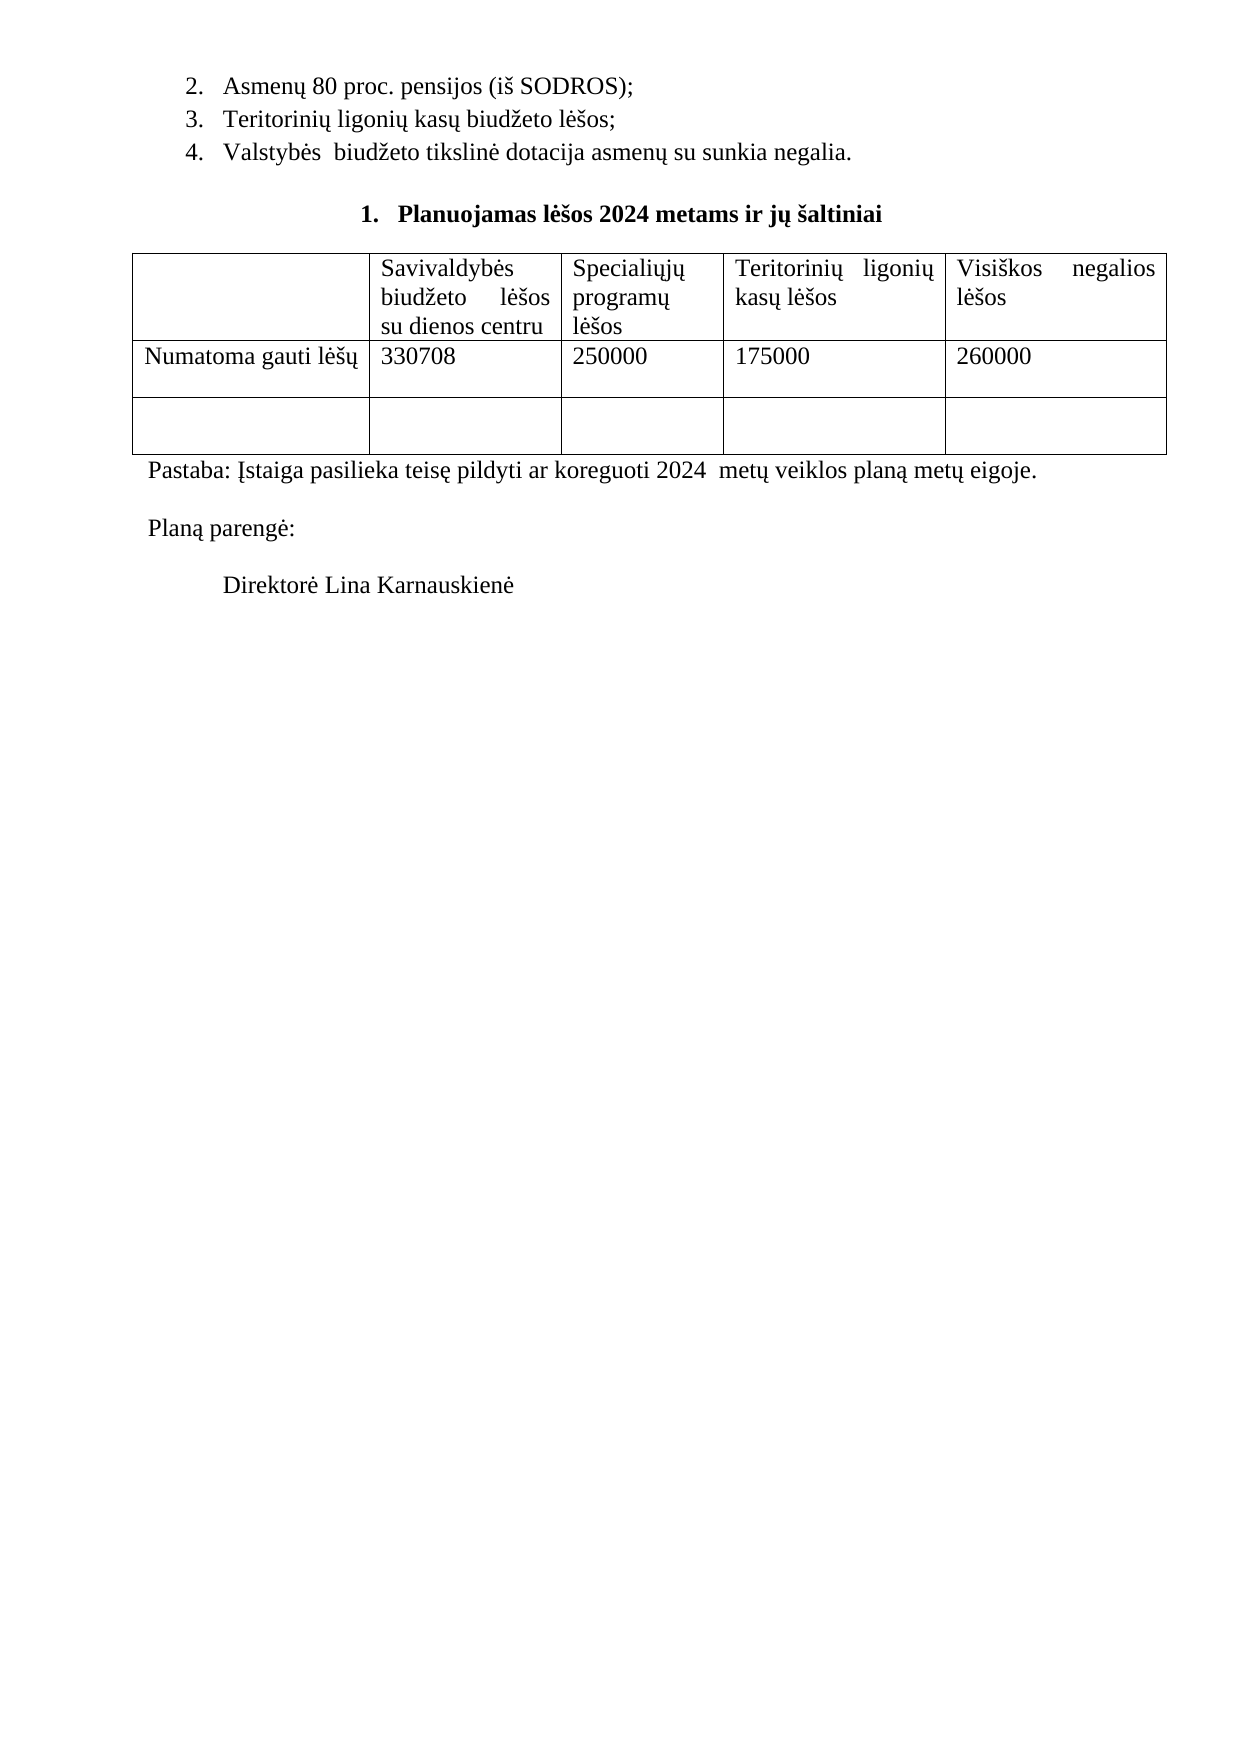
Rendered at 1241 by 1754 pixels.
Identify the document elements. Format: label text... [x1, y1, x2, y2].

table_cell 175000 [724, 341, 945, 397]
table_cell 330708 [370, 341, 561, 397]
list Direktorė Lina Karnauskienė [223, 570, 1181, 599]
table_header Teritorinių ligonių kasų lėšos [724, 254, 945, 340]
table_header Visiškos negalios lėšos [946, 254, 1166, 340]
table_header [133, 254, 369, 340]
table_cell [370, 398, 561, 454]
list Asmenų 80 proc. pensijos (iš SODROS); [185, 71, 1181, 99]
table_cell [133, 398, 369, 454]
text Pastaba: Įstaiga pasilieka teisę pildyti ar koreguoti 2024 metų veiklos planą metų eigoje. [148, 455, 1181, 484]
list Valstybės biudžeto tikslinė dotacija asmenų su sunkia negalia. [185, 137, 1181, 166]
table_cell 260000 [946, 341, 1166, 397]
table_cell [562, 398, 723, 454]
table_cell [946, 398, 1166, 454]
text Planą parengė: [148, 513, 1181, 541]
table_cell Numatoma gauti lėšų [133, 341, 369, 397]
table_cell 250000 [562, 341, 723, 397]
table_cell [724, 398, 945, 454]
table_header Savivaldybės biudžeto lėšos su dienos centru [370, 254, 561, 340]
list Teritorinių ligonių kasų biudžeto lėšos; [185, 104, 1181, 133]
list Planuojamas lėšos 2024 metams ir jų šaltiniai [360, 199, 1181, 227]
table_header Specialiųjų programų lėšos [562, 254, 723, 340]
